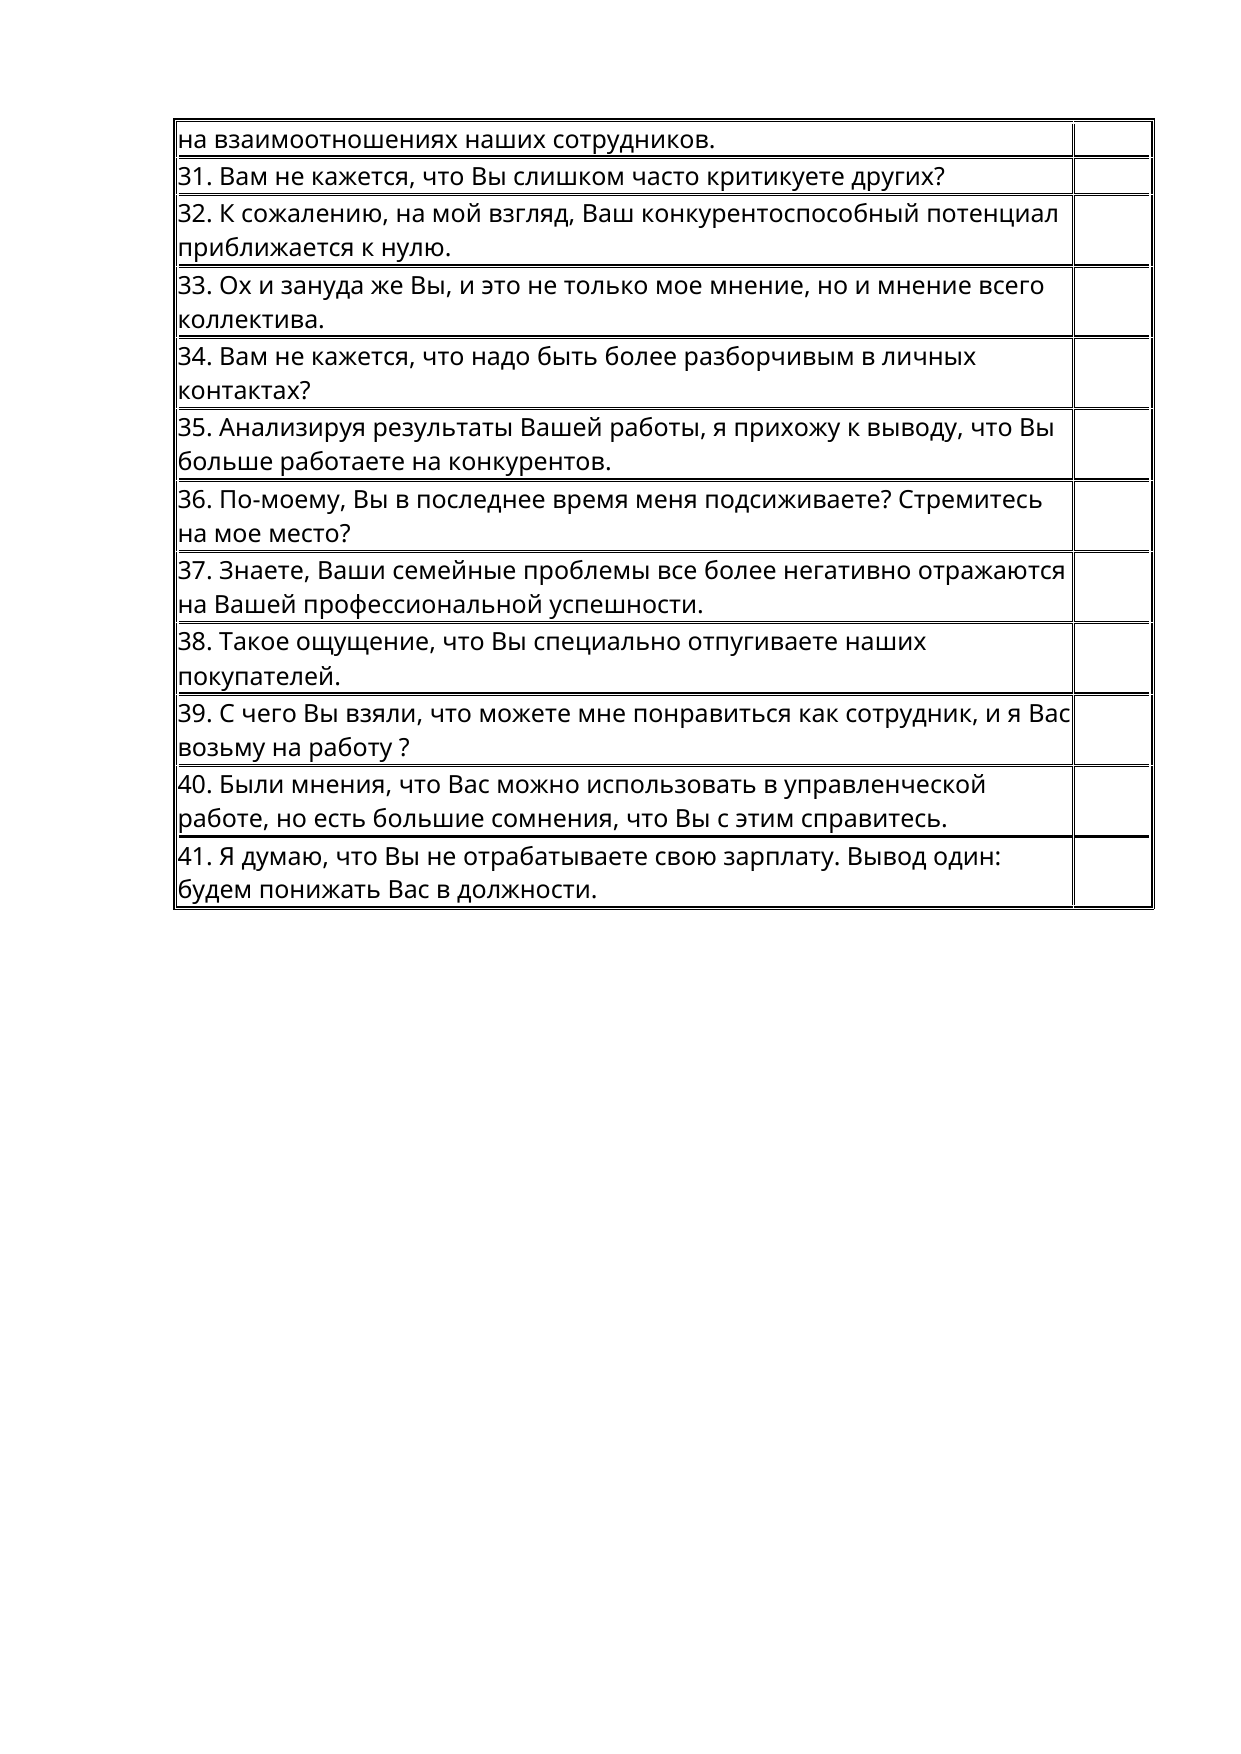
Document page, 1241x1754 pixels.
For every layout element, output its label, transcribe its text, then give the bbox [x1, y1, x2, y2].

table_cell [1074, 621, 1153, 692]
table_cell 34. Вам не кажется, что надо быть более разборчивым в личных контактах? [177, 335, 1072, 407]
table_cell 41. Я думаю, что Вы не отрабатываете свою зарплату. Вывод один: будем понижать Вас в должности. [177, 835, 1073, 906]
table_cell 32. К сожалению, на мой взгляд, Ваш конкурентоспособный потенциал приближается к нулю. [175, 193, 1073, 264]
table_cell 36. По-моему, Вы в последнее время меня подсиживаете? Стремитесь на мое место? [177, 478, 1072, 549]
table_cell 37. Знаете, Ваши семейные проблемы все более негативно отражаются на Вашей профессиональной успешности. [177, 550, 1072, 621]
table_cell [1075, 478, 1152, 549]
table_cell [1074, 122, 1151, 155]
table_cell 40. Были мнения, что Вас можно использовать в управленческой работе, но есть большие сомнения, что Вы с этим справитесь. [177, 764, 1072, 835]
table_cell [1075, 264, 1152, 335]
table_cell [1074, 193, 1153, 264]
table_cell 38. Такое ощущение, что Вы специально отпугиваете наших покупателей. [175, 621, 1073, 692]
table_cell [1075, 335, 1152, 407]
table_cell 35. Анализируя результаты Вашей работы, я прихожу к выводу, что Вы больше работаете на конкурентов. [175, 407, 1073, 478]
table_cell [1075, 550, 1152, 621]
table_cell [1074, 407, 1153, 478]
table_cell [1075, 155, 1152, 193]
table_cell 31. Вам не кажется, что Вы слишком часто критикуете других? [177, 155, 1072, 193]
table_cell 39. С чего Вы взяли, что можете мне понравиться как сотрудник, и я Вас возьму на работу ? [177, 692, 1072, 763]
table_cell [1075, 764, 1152, 835]
table_cell [1075, 692, 1152, 763]
table_cell [1074, 835, 1151, 906]
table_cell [177, 122, 1073, 155]
table_cell 33. Ох и зануда же Вы, и это не только мое мнение, но и мнение всего коллектива. [177, 264, 1072, 335]
